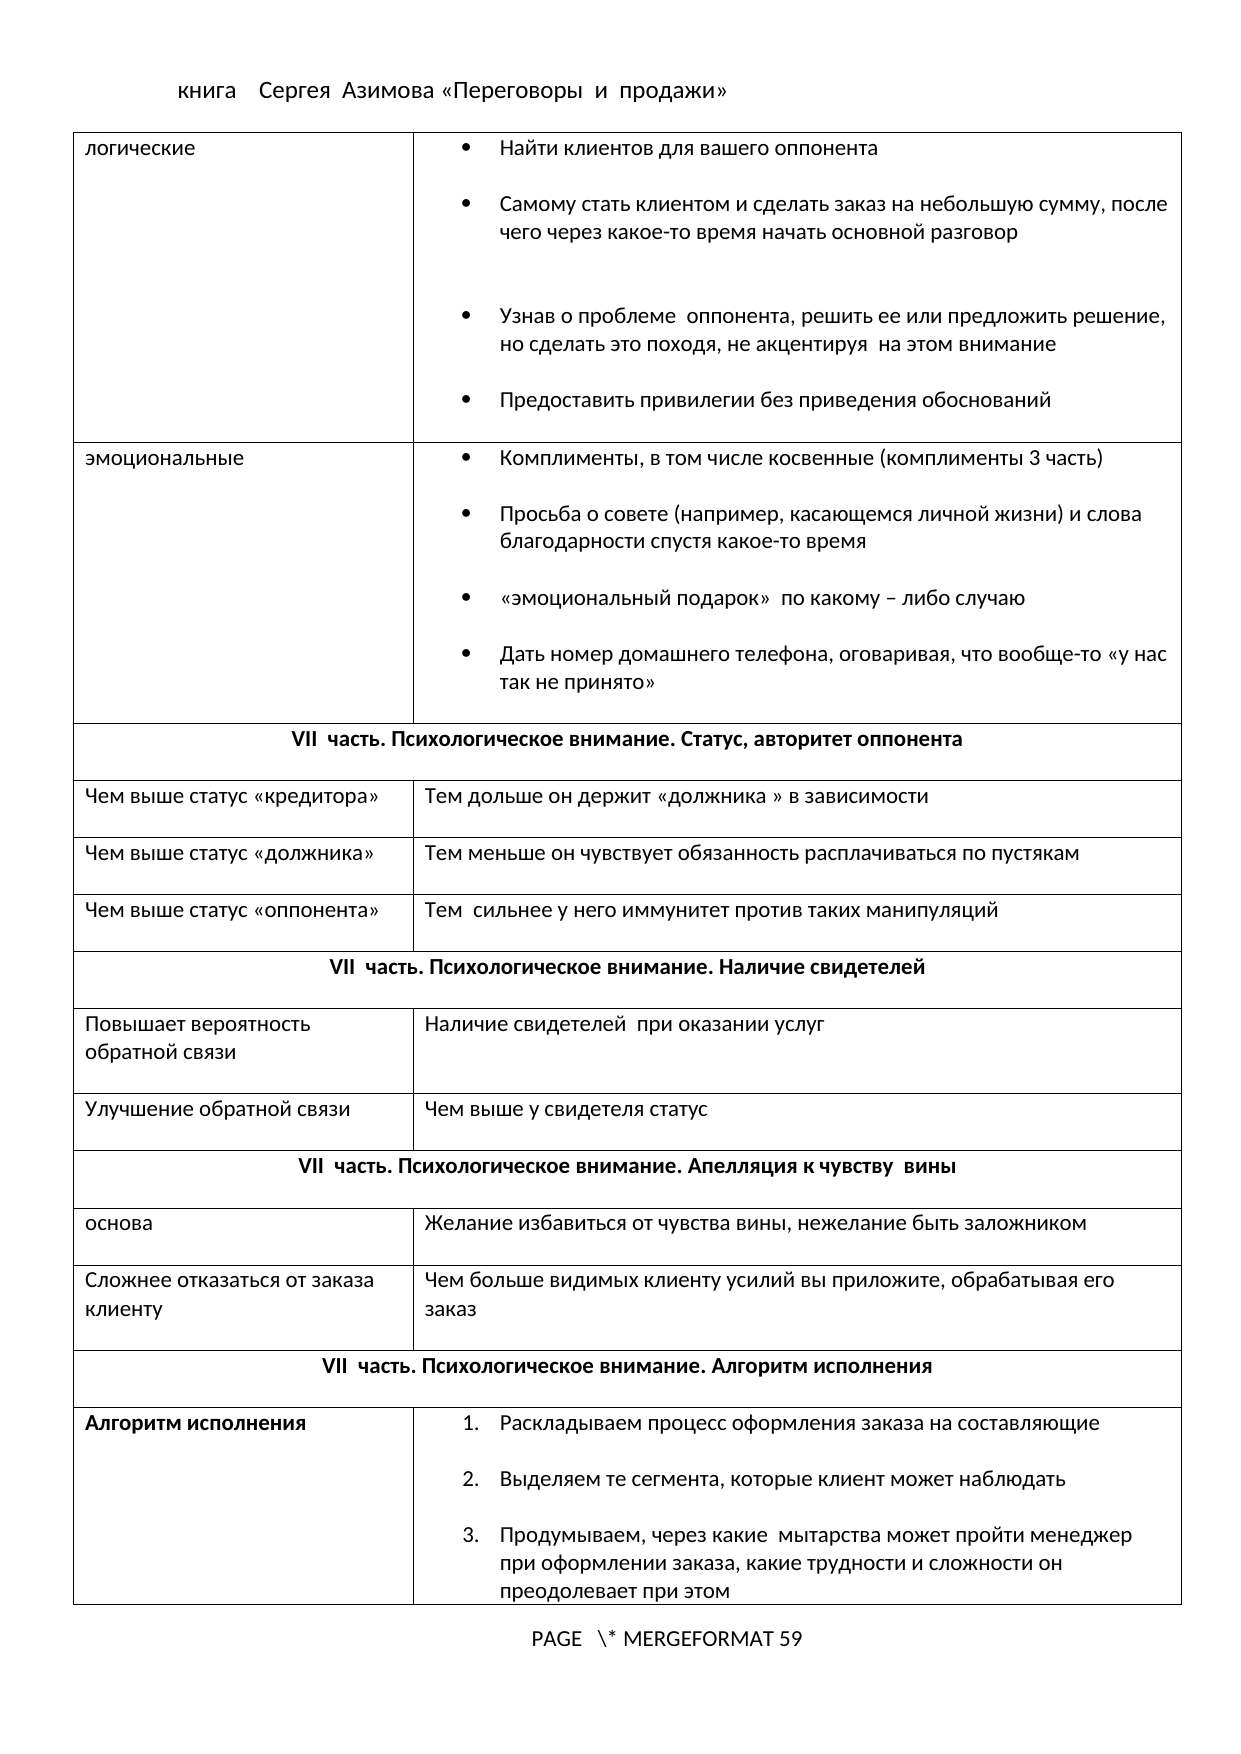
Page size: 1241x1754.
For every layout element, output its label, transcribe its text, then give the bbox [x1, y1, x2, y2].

table_cell Чем выше статус «кредитора» [74, 781, 413, 837]
table_cell Желание избавиться от чувства вины, нежелание быть заложником [414, 1209, 1181, 1264]
table_cell основа [74, 1209, 413, 1264]
table_cell Наличие свидетелей при оказании услуг [414, 1009, 1181, 1093]
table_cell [414, 1408, 1181, 1604]
table_cell VII часть. Психологическое внимание. Наличие свидетелей [74, 952, 1181, 1008]
table_cell Чем больше видимых клиенту усилий вы приложите, обрабатывая его заказ [414, 1266, 1181, 1350]
table_cell Тем сильнее у него иммунитет против таких манипуляций [414, 895, 1181, 951]
table_cell Сложнее отказаться от заказа клиенту [74, 1266, 413, 1350]
table_cell Найти клиентов для вашего оппонента Самому стать клиентом и сделать заказ на небольшую сумму, после чего через какое-то время начать основной разговор Узнав о проблеме оппонента, решить ее или предложить решение, но сделать это походя, не акцентируя на этом внимание Предоставить привилегии без приведения обоснований [414, 133, 1181, 442]
table_cell Тем дольше он держит «должника » в зависимости [414, 781, 1181, 837]
table_cell Чем выше у свидетеля статус [414, 1094, 1181, 1150]
table_cell логические [74, 133, 413, 442]
table_cell Комплименты, в том числе косвенные (комплименты 3 часть) Просьба о совете (например, касающемся личной жизни) и слова благодарности спустя какое-то время «эмоциональный подарок» по какому – либо случаю Дать номер домашнего телефона, оговаривая, что вообще-то «у нас так не принято» [414, 443, 1181, 723]
table_cell Повышает вероятность обратной связи [74, 1009, 413, 1093]
table_cell Алгоритм исполнения [74, 1408, 413, 1604]
table_cell Чем выше статус «должника» [74, 838, 413, 894]
table_cell Тем меньше он чувствует обязанность расплачиваться по пустякам [414, 838, 1181, 894]
table_cell VII часть. Психологическое внимание. Статус, авторитет оппонента [74, 724, 1181, 780]
table_cell VII часть. Психологическое внимание. Апелляция к чувству вины [74, 1151, 1181, 1207]
table_cell эмоциональные [74, 443, 413, 723]
table_cell Улучшение обратной связи [74, 1094, 413, 1150]
table_cell VII часть. Психологическое внимание. Алгоритм исполнения [74, 1351, 1181, 1407]
table_cell Чем выше статус «оппонента» [74, 895, 413, 951]
